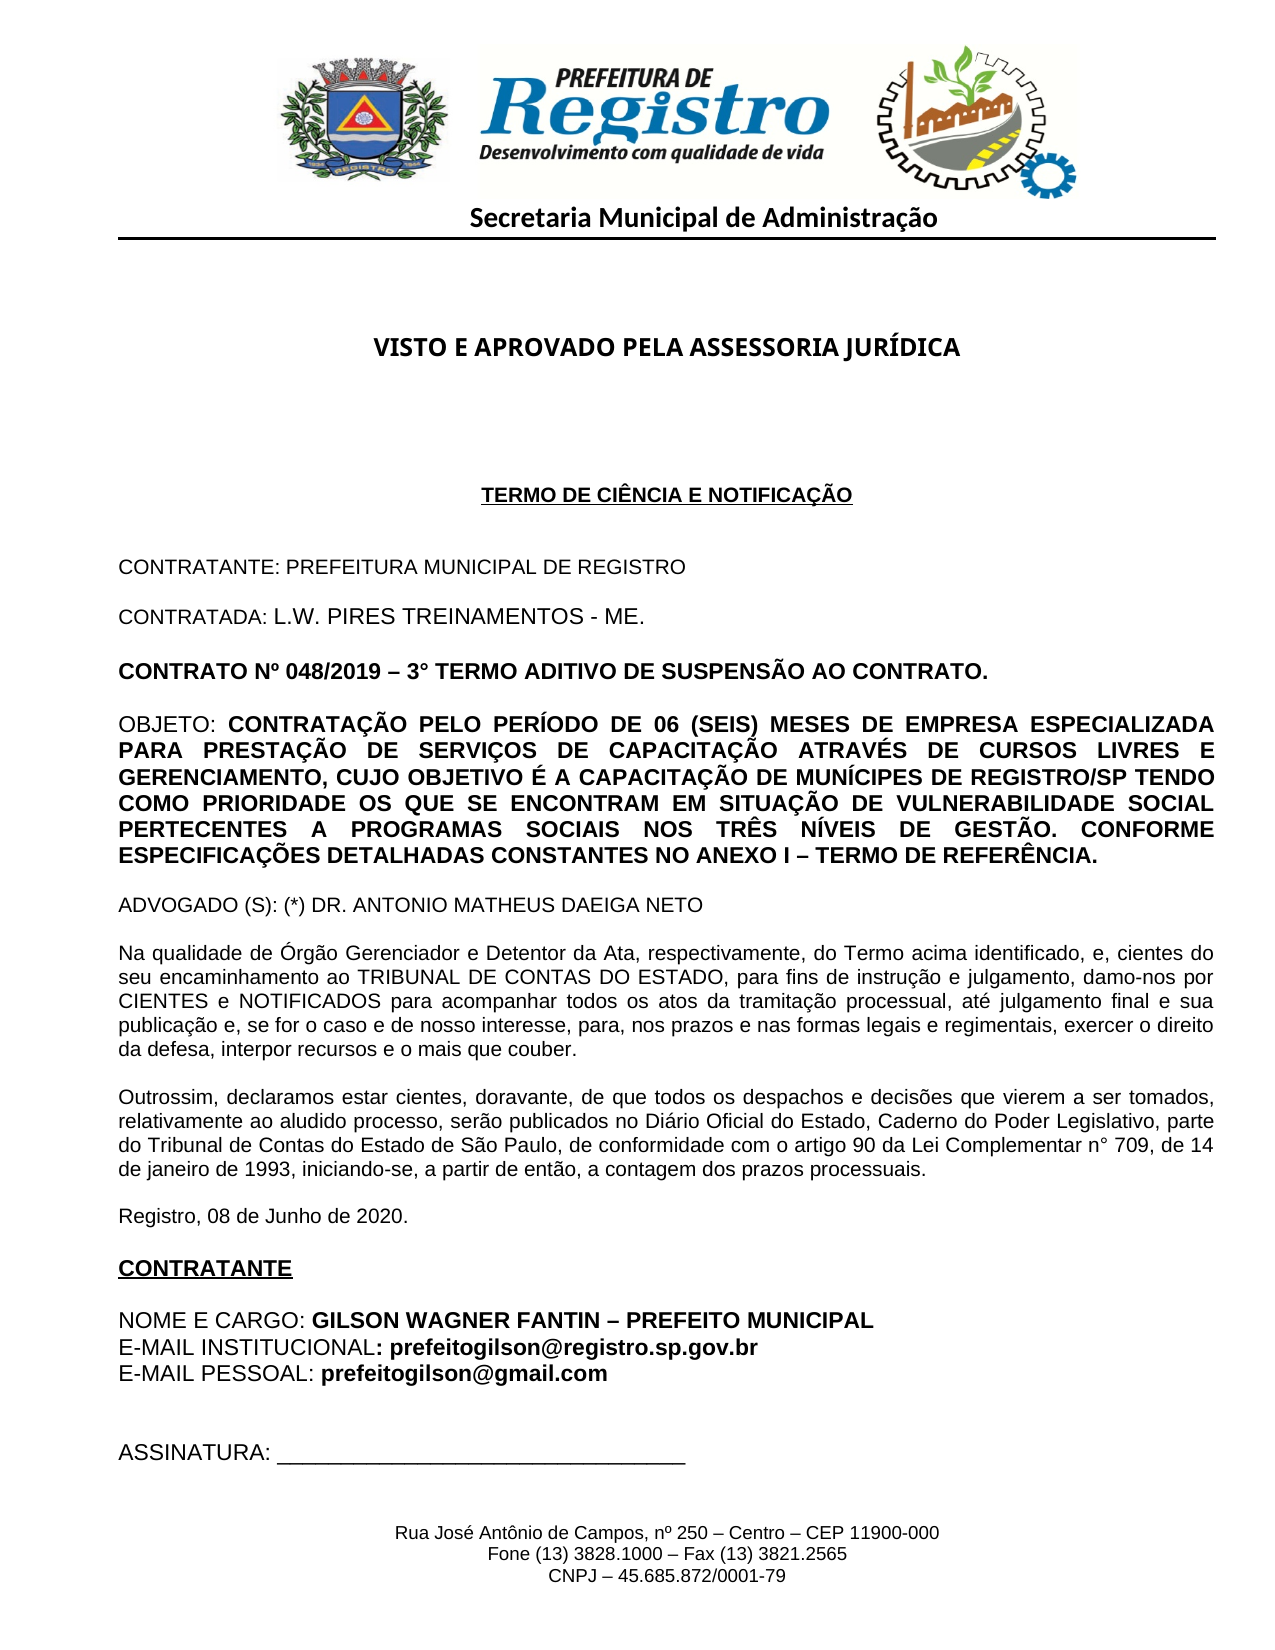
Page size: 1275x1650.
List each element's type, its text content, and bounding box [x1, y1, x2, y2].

picture [240, 44, 1094, 199]
text NOME E CARGO: GILSON WAGNER FANTIN – PREFEITO MUNICIPAL [118, 1307, 1216, 1334]
text CONTRATADA: L.W. PIRES TREINAMENTOS - ME. [118, 603, 1216, 629]
text Registro, 08 de Junho de 2020. [118, 1204, 1216, 1228]
text VISTO E APROVADO PELA ASSESSORIA JURÍDICA [118, 329, 1216, 363]
text CONTRATANTE: PREFEITURA MUNICIPAL DE REGISTRO [118, 555, 1216, 579]
text E-MAIL INSTITUCIONAL: prefeitogilson@registro.sp.gov.br [118, 1334, 1216, 1360]
text ASSINATURA: ________________________________ [118, 1439, 1216, 1465]
text Na qualidade de Órgão Gerenciador e Detentor da Ata, respectivamente, do Termo acima identificado, e, cientes do seu encaminhamento ao TRIBUNAL DE CONTAS DO ESTADO, para fins de instrução e julgamento, damo-nos por CIENTES e NOTIFICADOS para acompanhar todos os atos da tramitação processual, até julgamento final e sua publicação e, se for o caso e de nosso interesse, para, nos prazos e nas formas legais e regimentais, exercer o direito da defesa, interpor recursos e o mais que couber. [118, 941, 1216, 1061]
text TERMO DE CIÊNCIA E NOTIFICAÇÃO [118, 483, 1216, 507]
text OBJETO: CONTRATAÇÃO PELO PERÍODO DE 06 (SEIS) MESES DE EMPRESA ESPECIALIZADA PARA PRESTAÇÃO DE SERVIÇOS DE CAPACITAÇÃO ATRAVÉS DE CURSOS LIVRES E GERENCIAMENTO, CUJO OBJETIVO É A CAPACITAÇÃO DE MUNÍCIPES DE REGISTRO/SP TENDO COMO PRIORIDADE OS QUE SE ENCONTRAM EM SITUAÇÃO DE VULNERABILIDADE SOCIAL PERTECENTES A PROGRAMAS SOCIAIS NOS TRÊS NÍVEIS DE GESTÃO. CONFORME ESPECIFICAÇÕES DETALHADAS CONSTANTES NO ANEXO I – TERMO DE REFERÊNCIA. [118, 711, 1216, 869]
text ADVOGADO (S): (*) DR. ANTONIO MATHEUS DAEIGA NETO [118, 893, 1216, 917]
text Outrossim, declaramos estar cientes, doravante, de que todos os despachos e decisões que vierem a ser tomados, relativamente ao aludido processo, serão publicados no Diário Oficial do Estado, Caderno do Poder Legislativo, parte do Tribunal de Contas do Estado de São Paulo, de conformidade com o artigo 90 da Lei Complementar n° 709, de 14 de janeiro de 1993, iniciando-se, a partir de então, a contagem dos prazos processuais. [118, 1061, 1216, 1180]
text E-MAIL PESSOAL: prefeitogilson@gmail.com [118, 1360, 1216, 1386]
text CONTRATANTE [118, 1254, 1216, 1281]
text CONTRATO Nº 048/2019 – 3° TERMO ADITIVO DE SUSPENSÃO AO CONTRATO. [118, 658, 1216, 684]
